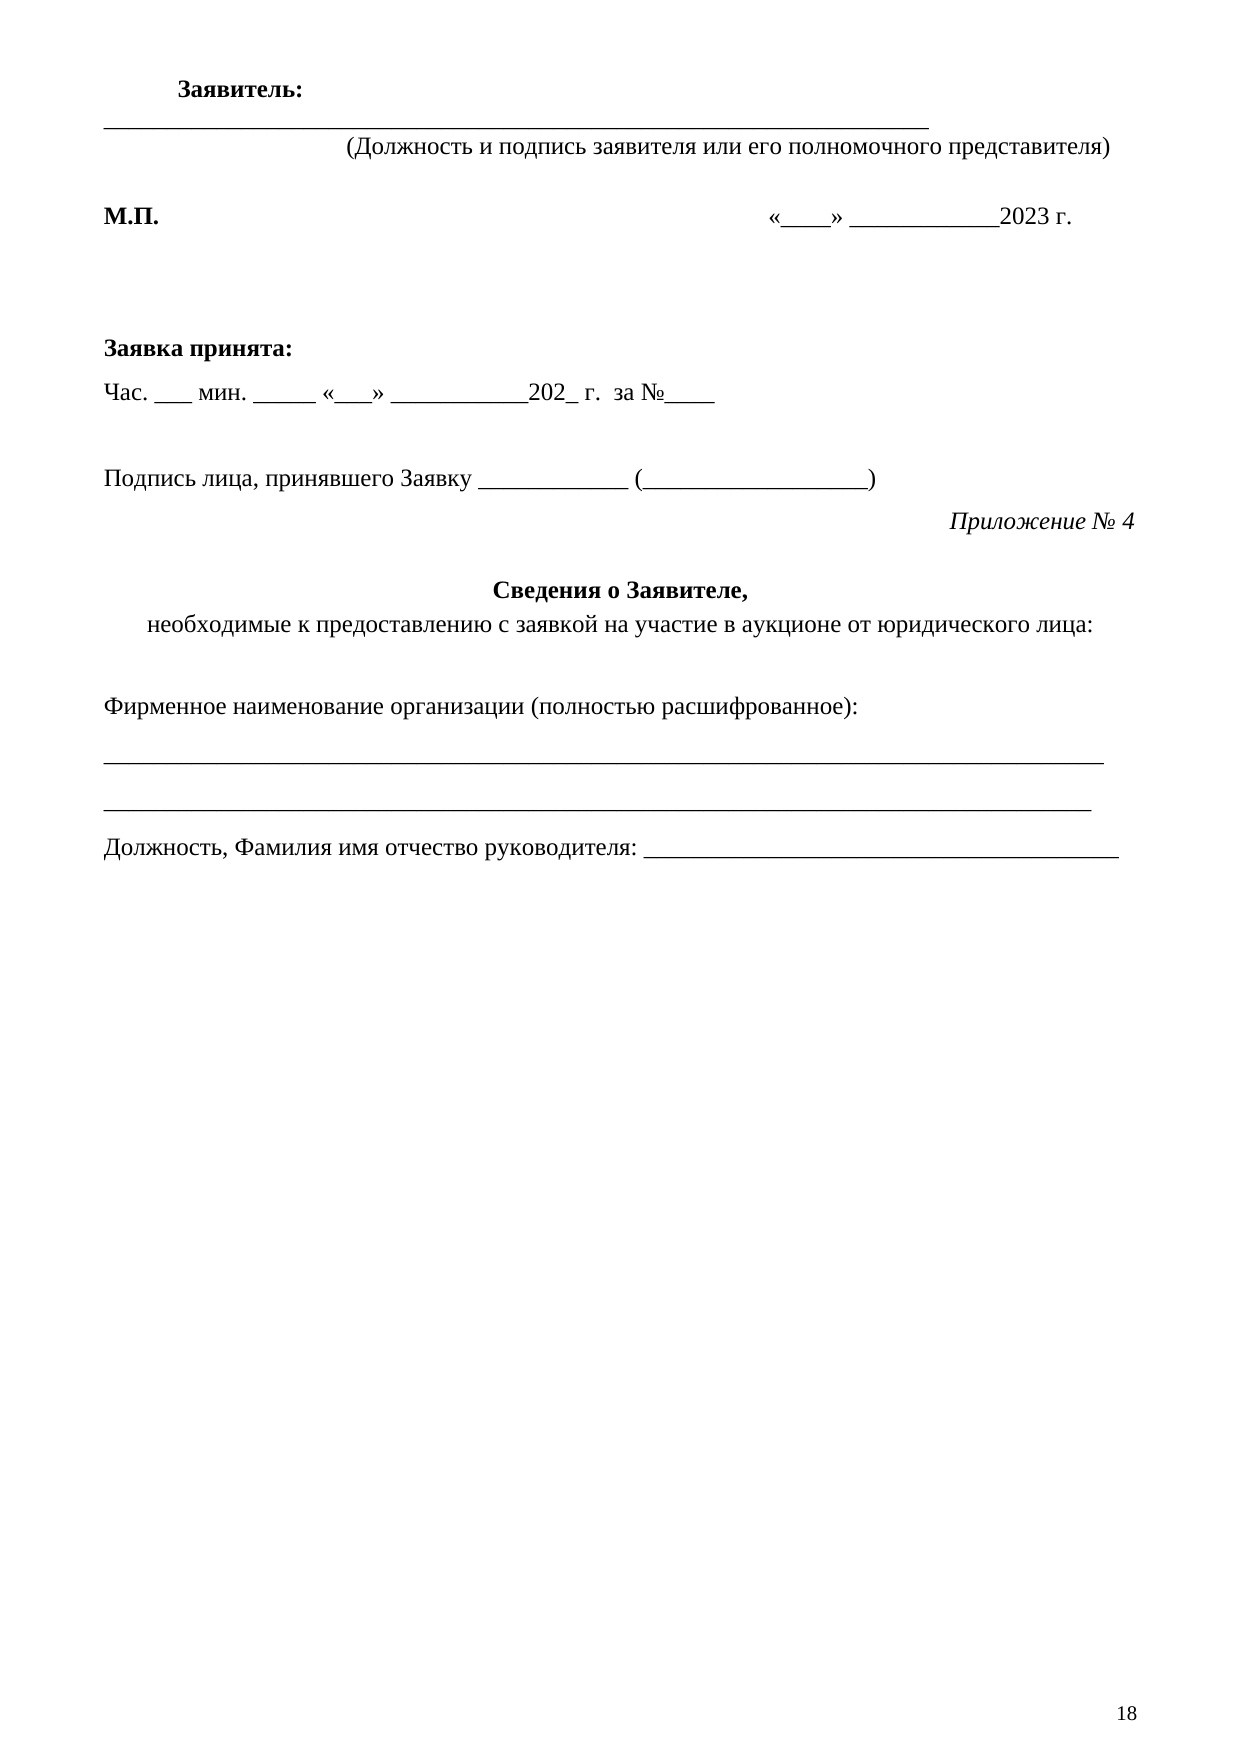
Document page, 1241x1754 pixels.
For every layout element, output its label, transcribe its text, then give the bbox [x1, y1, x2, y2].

text Час. ___ мин. _____ «___» ___________202_ г. за №____ [103, 377, 1137, 405]
text Заявка принята: [103, 333, 1137, 362]
text Должность, Фамилия имя отчество руководителя: ______________________________________ [103, 832, 1137, 861]
text Заявитель: __________________________________________________________________ [103, 74, 1113, 131]
text Подпись лица, принявшего Заявку ____________ (__________________) [103, 463, 1137, 492]
text (Должность и подпись заявителя или его полномочного представителя) [103, 131, 1113, 160]
text М.П. «____» ____________2023 г. [103, 201, 1137, 230]
text Приложение № 4 [103, 506, 1137, 535]
text необходимые к предоставлению с заявкой на участие в аукционе от юридического лица: [103, 609, 1137, 638]
text Фирменное наименование организации (полностью расшифрованное): [103, 691, 1137, 720]
text _______________________________________________________________________________ [103, 785, 1137, 814]
text Сведения о Заявителе, [103, 575, 1137, 604]
text ________________________________________________________________________________ [103, 738, 1137, 767]
